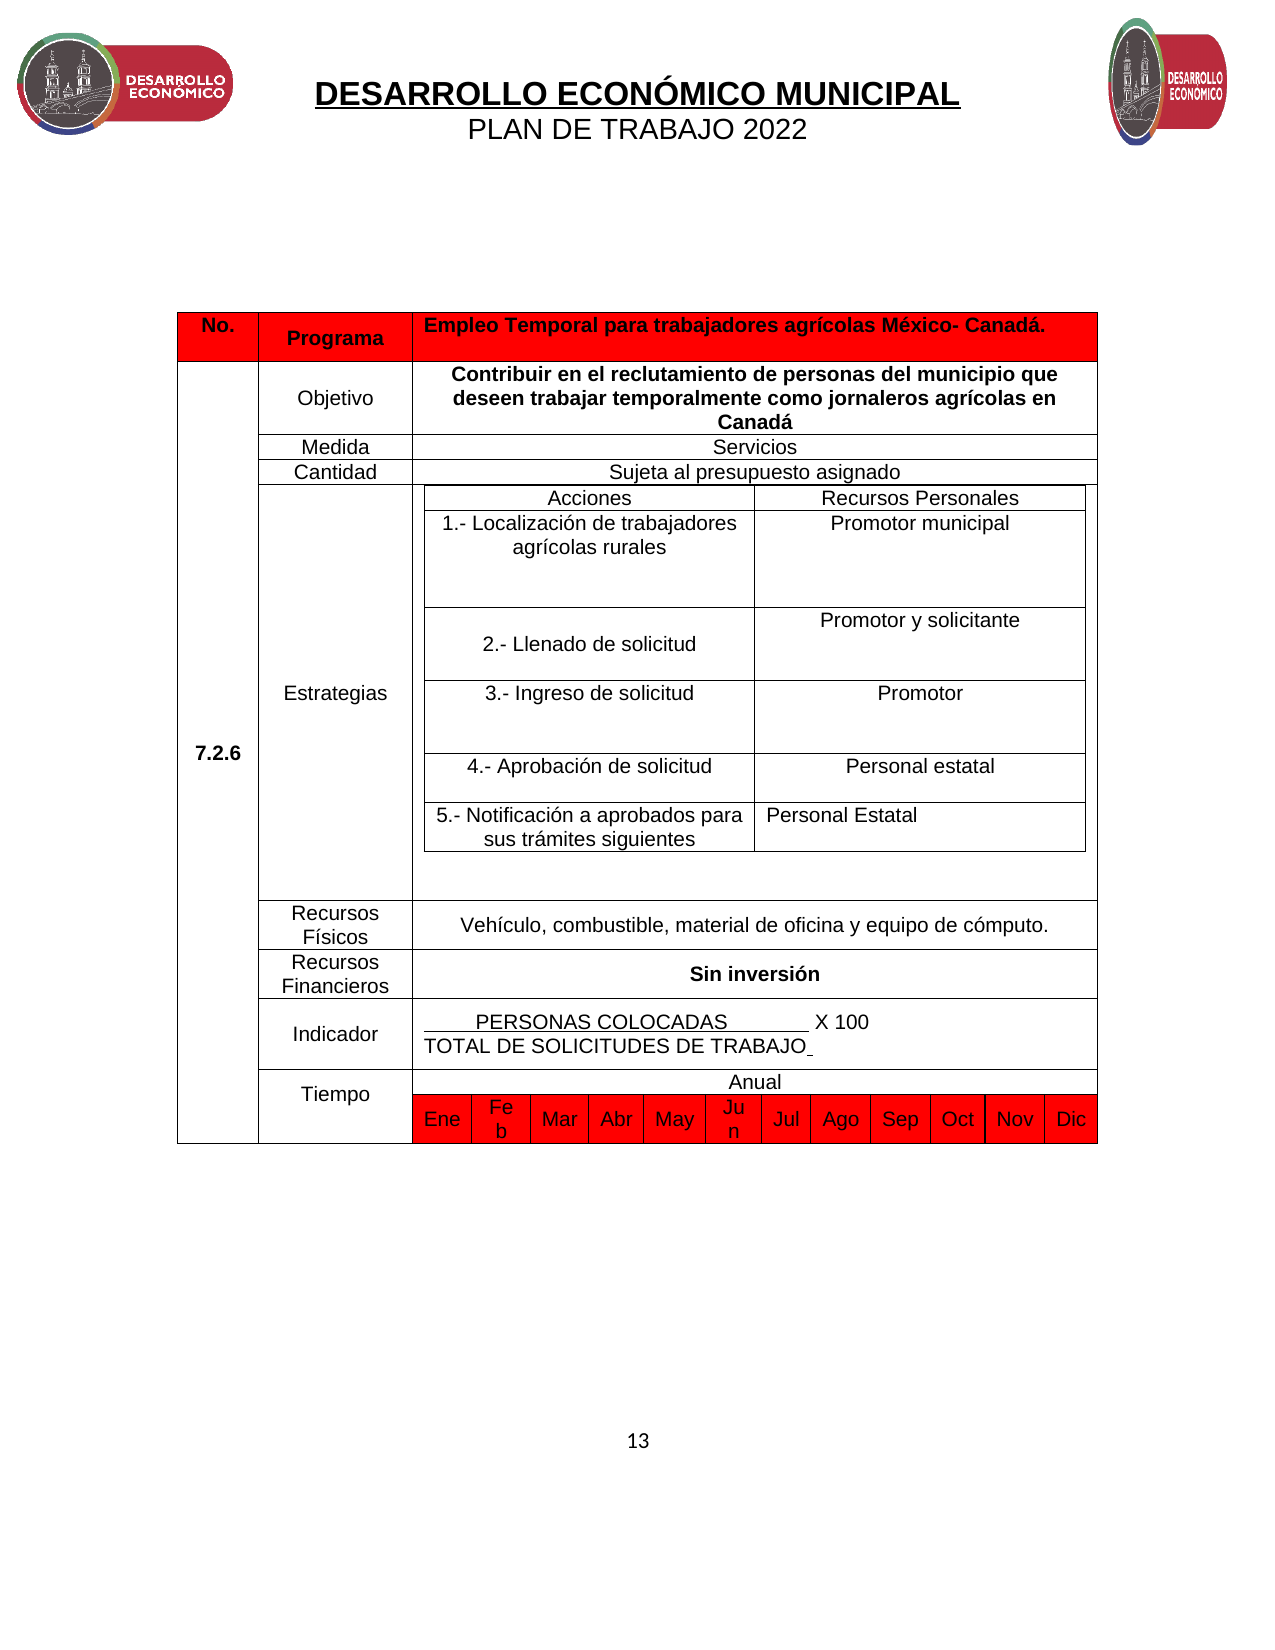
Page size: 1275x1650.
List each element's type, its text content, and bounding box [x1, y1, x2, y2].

table_cell Mar [531, 1095, 588, 1143]
table_cell May [644, 1095, 705, 1143]
table_cell Medida [259, 435, 412, 459]
table_cell Abr [589, 1095, 643, 1143]
table_cell Oct [931, 1095, 984, 1143]
table_cell Indicador [259, 999, 412, 1069]
table_header Empleo Temporal para trabajadores agrícolas México- Canadá. [413, 313, 1097, 361]
table_cell [413, 485, 1097, 900]
table_cell Jun [706, 1095, 761, 1143]
table_cell Sujeta al presupuesto asignado [413, 460, 1097, 484]
table_header Programa [259, 313, 412, 361]
table_header No. [178, 313, 258, 361]
table_cell Estrategias [259, 485, 412, 900]
table_cell Ene [413, 1095, 471, 1143]
picture [17, 32, 233, 135]
table_cell Tiempo [259, 1070, 412, 1143]
table_cell Vehículo, combustible, material de oficina y equipo de cómputo. [413, 901, 1097, 949]
table_cell Contribuir en el reclutamiento de personas del municipio que deseen trabajar temporalmente como jornaleros agrícolas en Canadá [413, 362, 1097, 434]
table_cell Sep [871, 1095, 930, 1143]
table_cell Dic [1045, 1095, 1097, 1143]
picture [1108, 18, 1227, 146]
table_cell Jul [762, 1095, 810, 1143]
table_cell Recursos Financieros [259, 950, 412, 998]
table_cell Sin inversión [413, 950, 1097, 998]
table_cell Objetivo [259, 362, 412, 434]
table_cell Nov [986, 1095, 1044, 1143]
table_cell Anual [413, 1070, 1097, 1094]
table_cell Ago [811, 1095, 870, 1143]
table_cell Cantidad [259, 460, 412, 484]
table_cell Feb [472, 1095, 530, 1143]
table_cell PERSONAS COLOCADAS X 100 TOTAL DE SOLICITUDES DE TRABAJO [413, 999, 1097, 1069]
table_cell 7.2.6 [178, 362, 258, 1143]
table_cell Servicios [413, 435, 1097, 459]
table_cell Recursos Físicos [259, 901, 412, 949]
